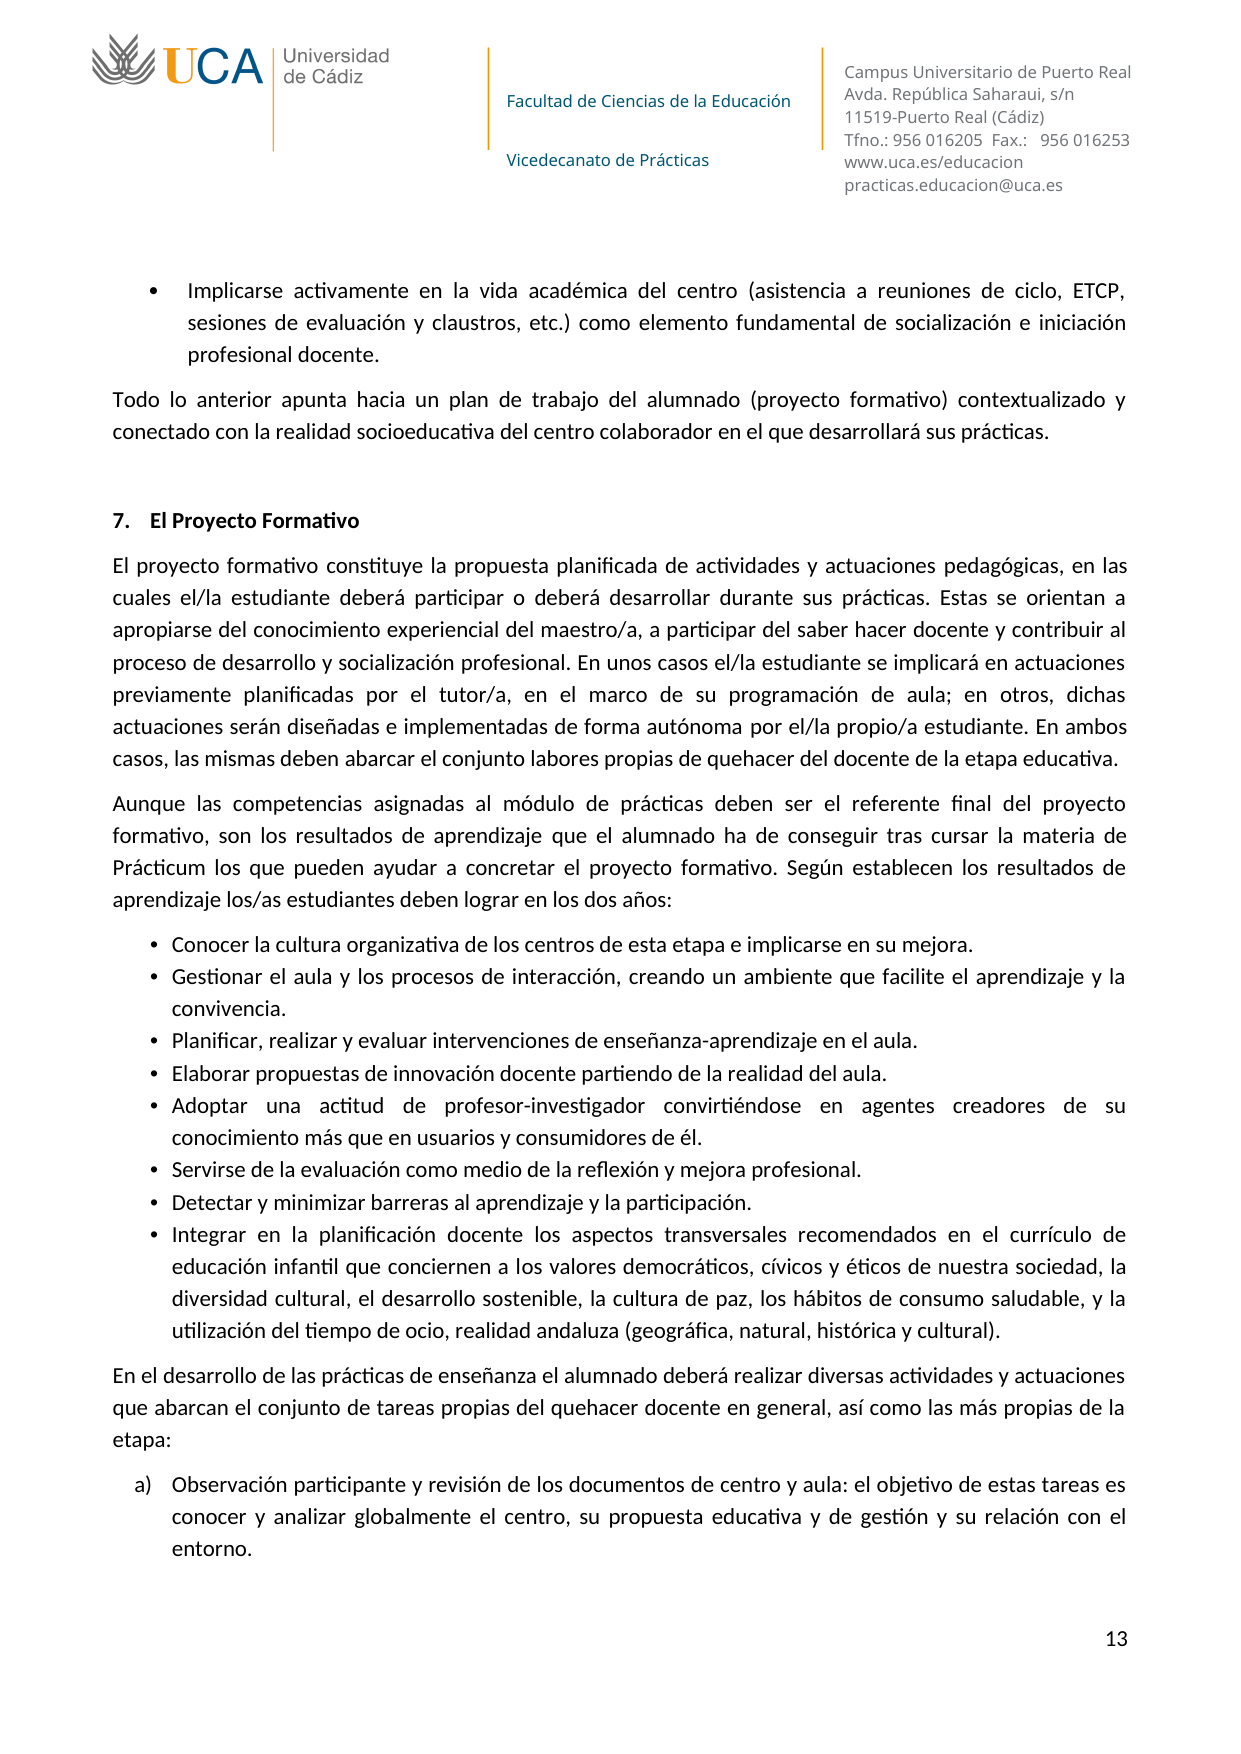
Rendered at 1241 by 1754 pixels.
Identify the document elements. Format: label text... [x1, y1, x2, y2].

list Observación participante y revisión de los documentos de centro y aula: el objetivo de estas tareas es conocer y analizar globalmente el centro, su propuesta educativa y de gestión y su relación con el entorno. [134, 1470, 1128, 1562]
list El Proyecto Formativo [112, 506, 1128, 534]
text En el desarrollo de las prácticas de enseñanza el alumnado deberá realizar diversas actividades y actuaciones que abarcan el conjunto de tareas propias del quehacer docente en general, así como las más propias de la etapa: [112, 1361, 1128, 1453]
list Gestionar el aula y los procesos de interacción, creando un ambiente que facilite el aprendizaje y la convivencia. [150, 962, 1128, 1022]
list Conocer la cultura organizativa de los centros de esta etapa e implicarse en su mejora. [150, 930, 1128, 958]
list Implicarse activamente en la vida académica del centro (asistencia a reuniones de ciclo, ETCP, sesiones de evaluación y claustros, etc.) como elemento fundamental de socialización e iniciación profesional docente. [150, 276, 1128, 368]
text El proyecto formativo constituye la propuesta planificada de actividades y actuaciones pedagógicas, en las cuales el/la estudiante deberá participar o deberá desarrollar durante sus prácticas. Estas se orientan a apropiarse del conocimiento experiencial del maestro/a, a participar del saber hacer docente y contribuir al proceso de desarrollo y socialización profesional. En unos casos el/la estudiante se implicará en actuaciones previamente planificadas por el tutor/a, en el marco de su programación de aula; en otros, dichas actuaciones serán diseñadas e implementadas de forma autónoma por el/la propio/a estudiante. En ambos casos, las mismas deben abarcar el conjunto labores propias de quehacer del docente de la etapa educativa. [112, 551, 1128, 772]
text Aunque las competencias asignadas al módulo de prácticas deben ser el referente final del proyecto formativo, son los resultados de aprendizaje que el alumnado ha de conseguir tras cursar la materia de Prácticum los que pueden ayudar a concretar el proyecto formativo. Según establecen los resultados de aprendizaje los/as estudiantes deben lograr en los dos años: [112, 789, 1128, 913]
list Detectar y minimizar barreras al aprendizaje y la participación. [150, 1188, 1128, 1216]
list Elaborar propuestas de innovación docente partiendo de la realidad del aula. [150, 1059, 1128, 1087]
picture [72, 14, 409, 170]
text Todo lo anterior apunta hacia un plan de trabajo del alumnado (proyecto formativo) contextualizado y conectado con la realidad socioeducativa del centro colaborador en el que desarrollará sus prácticas. [112, 385, 1128, 445]
picture [487, 14, 492, 169]
list Servirse de la evaluación como medio de la reflexión y mejora profesional. [150, 1155, 1128, 1183]
list Integrar en la planificación docente los aspectos transversales recomendados en el currículo de educación infantil que conciernen a los valores democráticos, cívicos y éticos de nuestra sociedad, la diversidad cultural, el desarrollo sostenible, la cultura de paz, los hábitos de consumo saludable, y la utilización del tiempo de ocio, realidad andaluza (geográfica, natural, histórica y cultural). [150, 1220, 1128, 1344]
picture [820, 14, 825, 169]
list Planificar, realizar y evaluar intervenciones de enseñanza-aprendizaje en el aula. [150, 1027, 1128, 1055]
list Adoptar una actitud de profesor-investigador convirtiéndose en agentes creadores de su conocimiento más que en usuarios y consumidores de él. [150, 1091, 1128, 1151]
